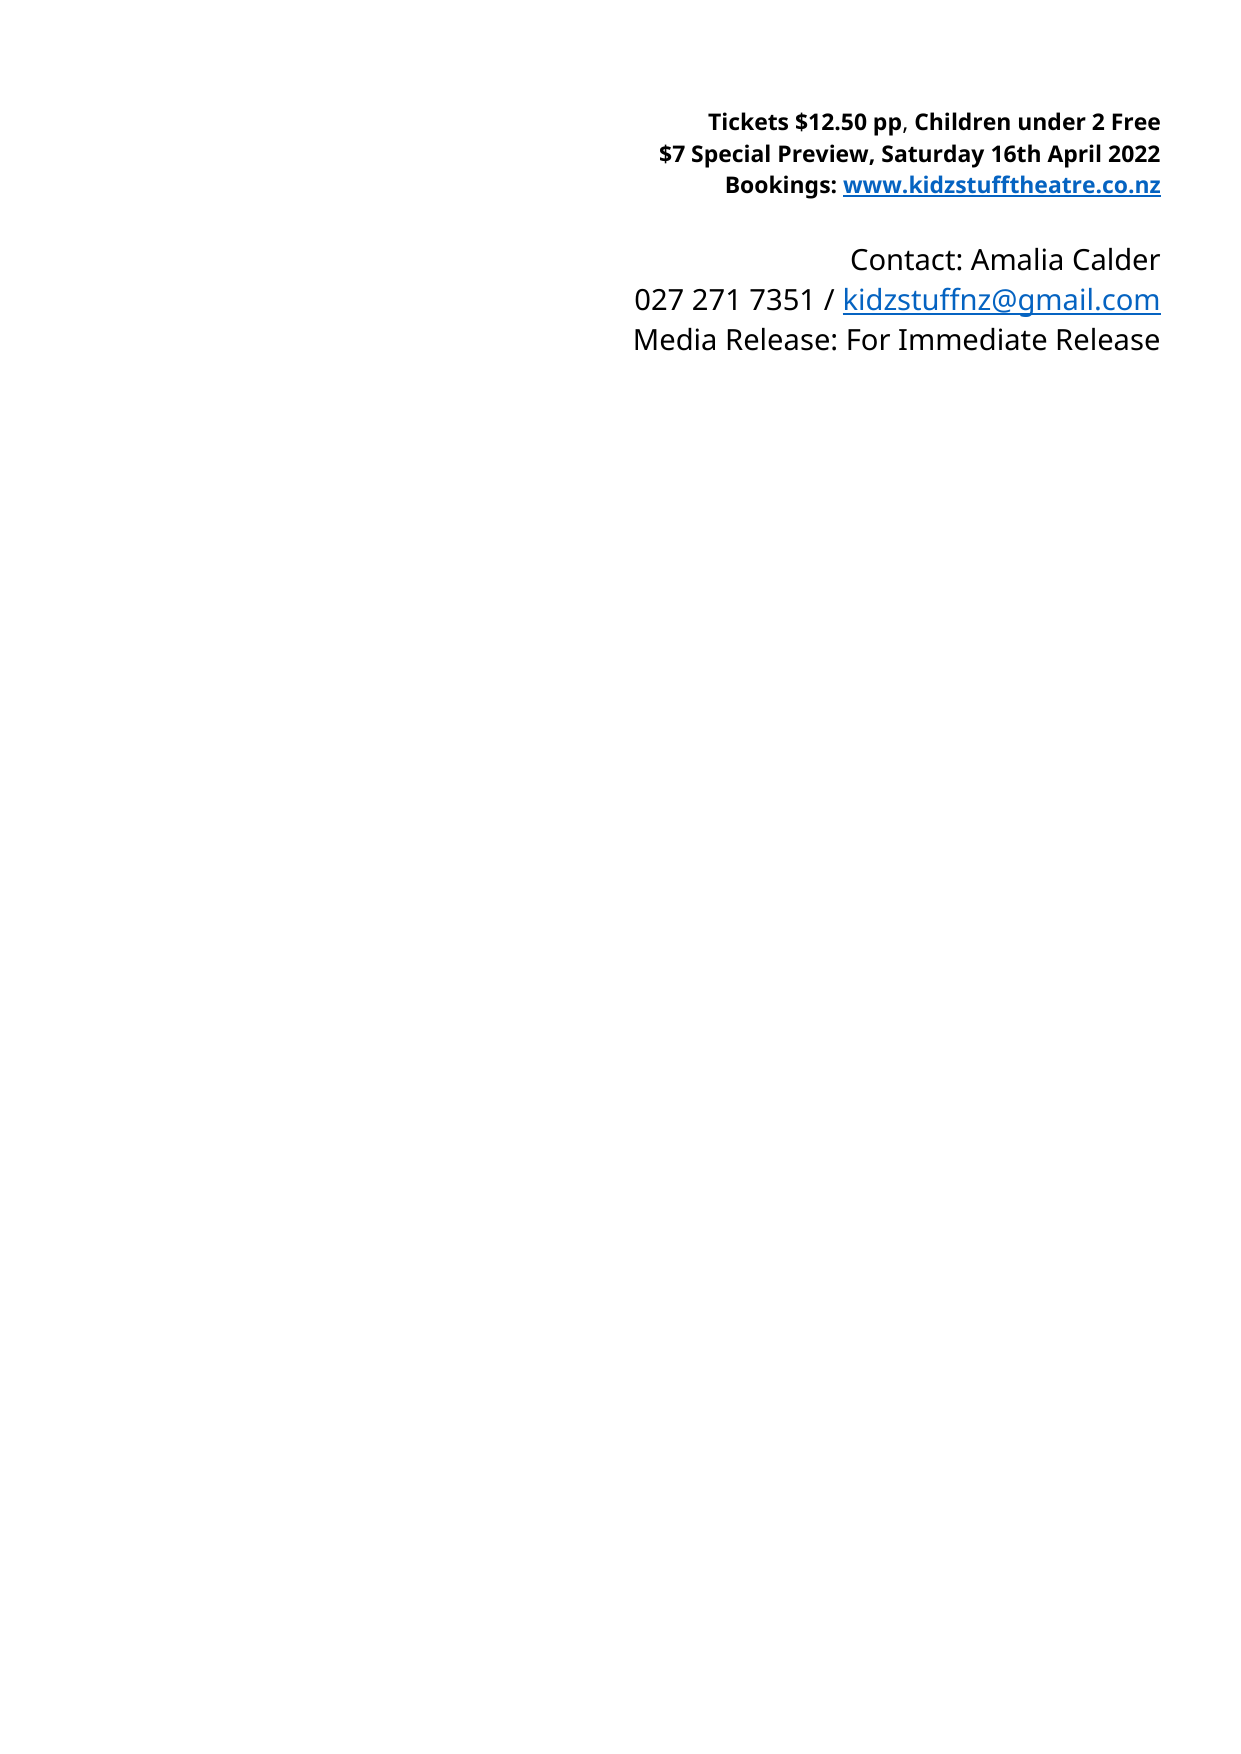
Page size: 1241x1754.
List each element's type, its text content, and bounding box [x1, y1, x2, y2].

text Contact: Amalia Calder [75, 240, 1161, 279]
text Media Release: For Immediate Release [75, 319, 1161, 359]
text Tickets $12.50 pp, Children under 2 Free [75, 106, 1161, 137]
text $7 Special Preview, Saturday 16th April 2022 Bookings: www.kidzstufftheatre.co.nz [75, 137, 1161, 200]
text 027 271 7351 / kidzstuffnz@gmail.com [75, 279, 1161, 319]
